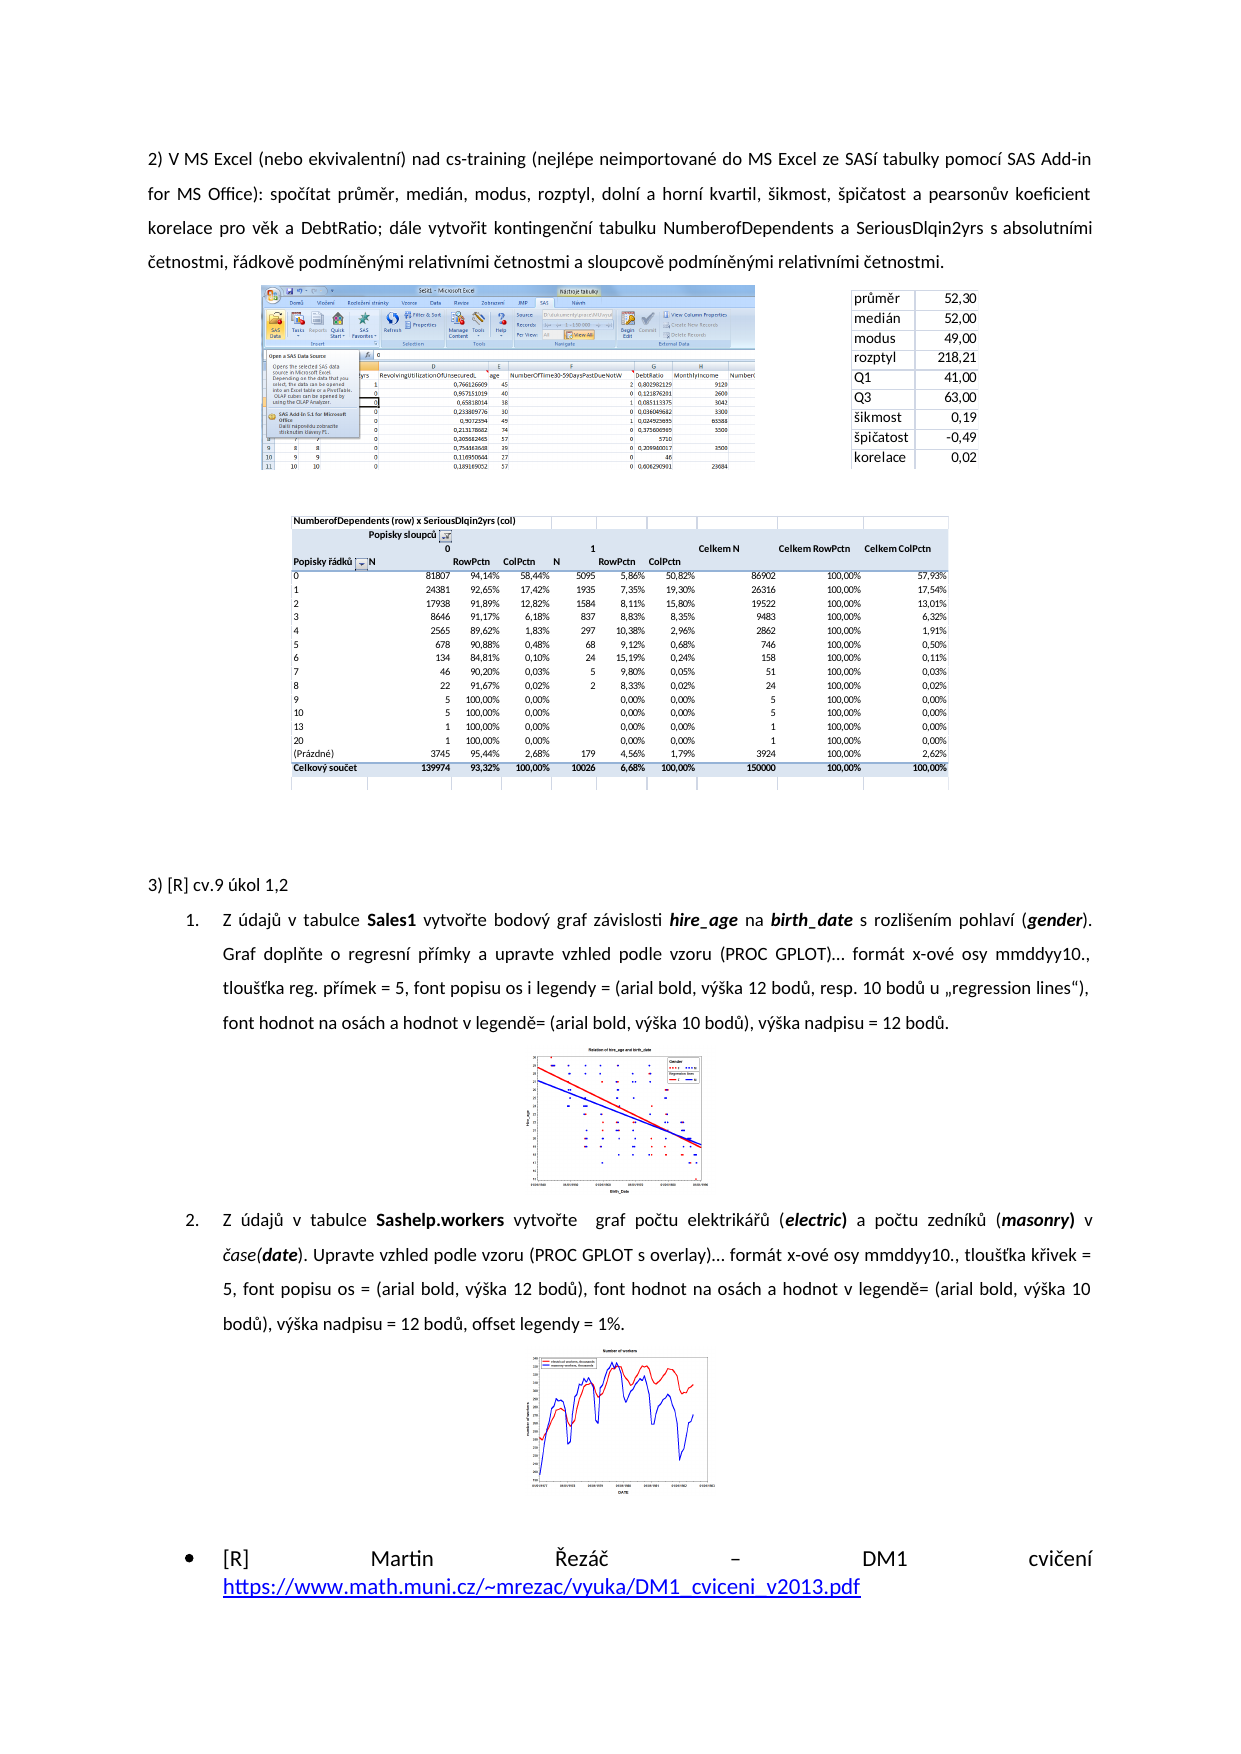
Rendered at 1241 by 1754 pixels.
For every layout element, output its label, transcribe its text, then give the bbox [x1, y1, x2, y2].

list [R] Martin Řezáč – DM1 cvičení https://www.math.muni.cz/~mrezac/vyuka/DM1_cviceni_v2013.pdf [185, 1544, 1093, 1600]
text 2) V MS Excel (nebo ekvivalentní) nad cs-training (nejlépe neimportované do MS Excel ze SASí tabulky pomocí SAS Add-in for MS Office): spočítat průměr, medián, modus, rozptyl, dolní a horní kvartil, šikmost, špičatost a pearsonův koeficient korelace pro věk a DebtRatio; dále vytvořit kontingenční tabulku NumberofDependents a SeriousDlqin2yrs s absolutními četnostmi, řádkově podmíněnými relativními četnostmi a sloupcově podmíněnými relativními četnostmi. [148, 148, 1093, 274]
list Z údajů v tabulce Sashelp.workers vytvořte graf počtu elektrikářů (electric) a počtu zedníků (masonry) v čase(date). Upravte vzhled podle vzoru (PROC GPLOT s overlay)… formát x-ové osy mmddyy10., tloušťka křivek = 5, font popisu os = (arial bold, výška 12 bodů), font hodnot na osách a hodnot v legendě= (arial bold, výška 10 bodů), výška nadpisu = 12 bodů, offset legendy = 1%. [185, 1209, 1093, 1335]
picture [524, 1346, 716, 1496]
picture [261, 285, 755, 470]
list Z údajů v tabulce Sales1 vytvořte bodový graf závislosti hire_age na birth_date s rozlišením pohlaví (gender). Graf doplňte o regresní přímky a upravte vzhled podle vzoru (PROC GPLOT)… formát x-ové osy mmddyy10., tloušťka reg. přímek = 5, font popisu os i legendy = (arial bold, výška 12 bodů, resp. 10 bodů u „regression lines“), font hodnot na osách a hodnot v legendě= (arial bold, výška 10 bodů), výška nadpisu = 12 bodů. [185, 908, 1093, 1034]
text 3) [R] cv.9 úkol 1,2 [148, 873, 1093, 896]
picture [524, 1045, 716, 1195]
